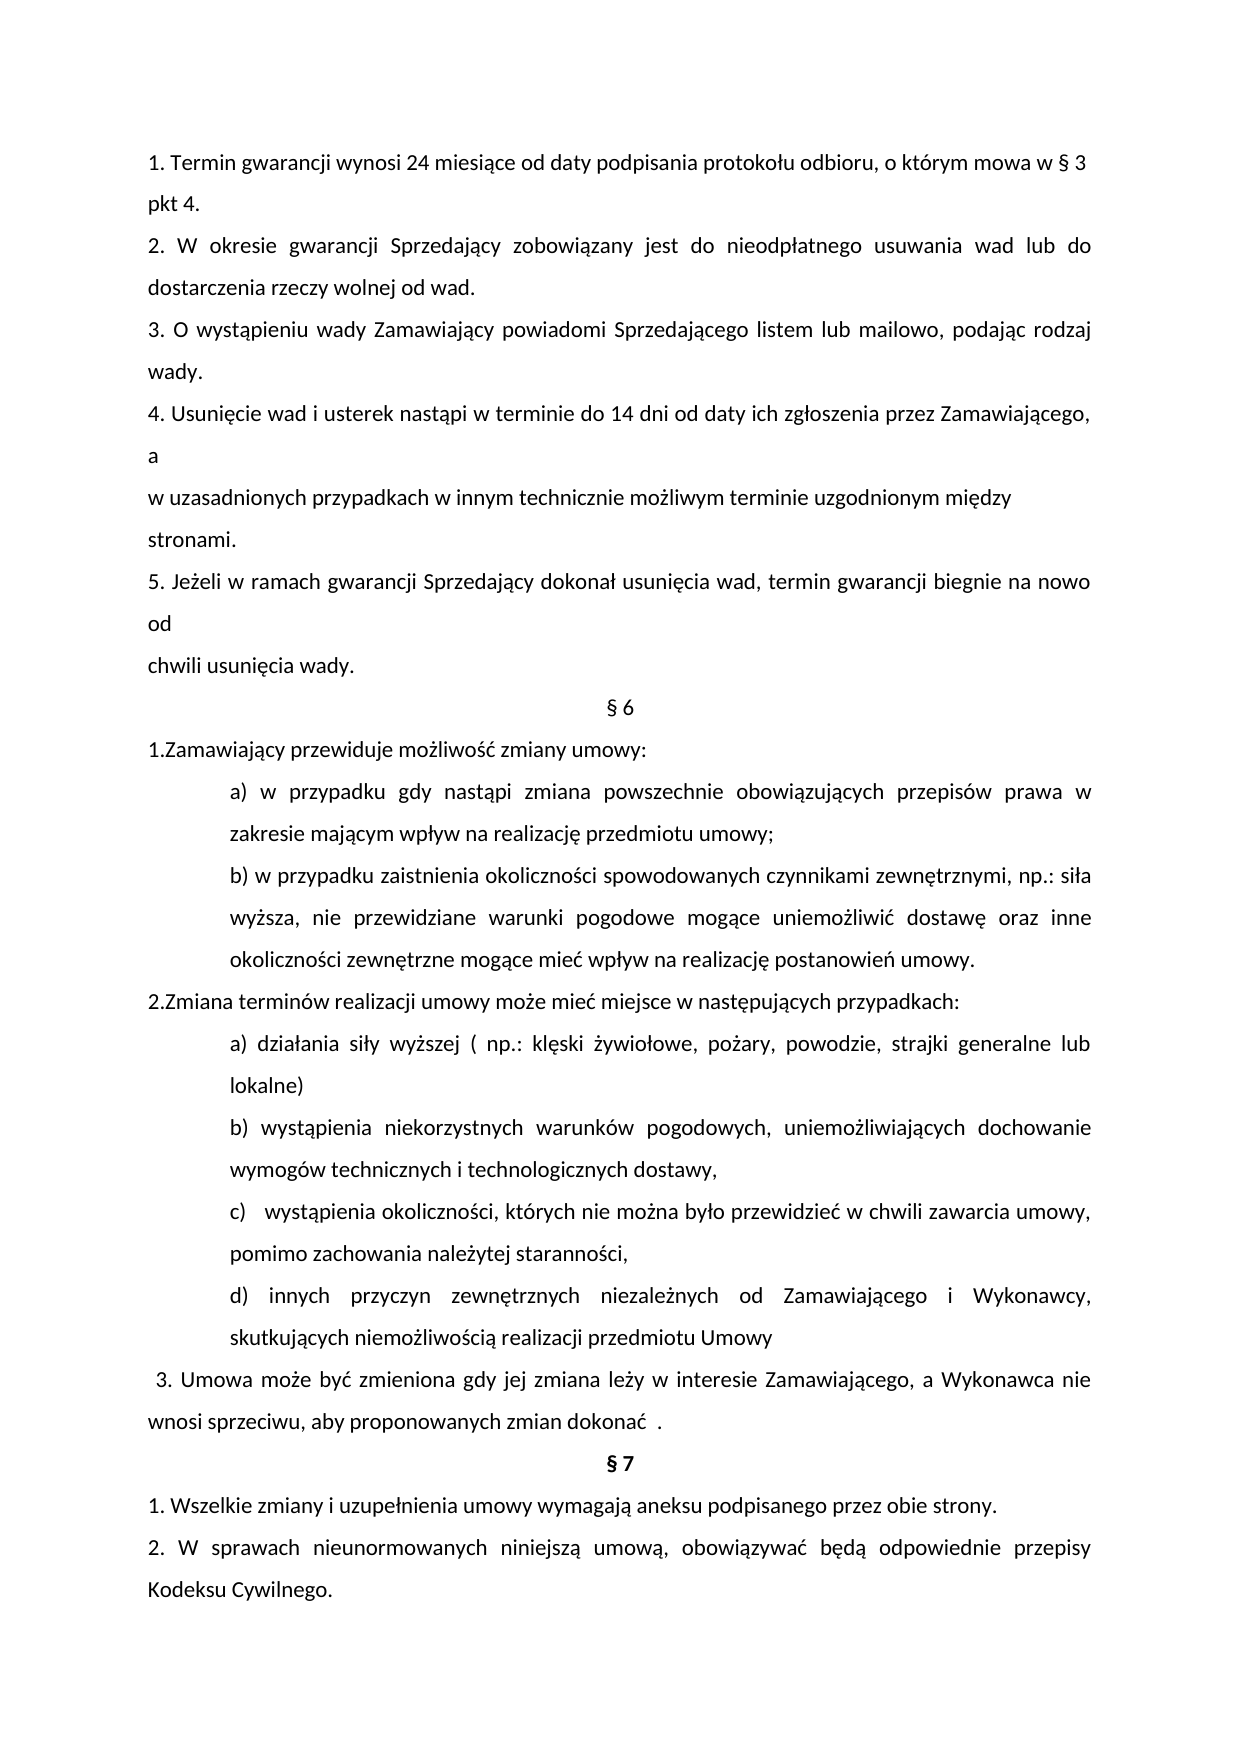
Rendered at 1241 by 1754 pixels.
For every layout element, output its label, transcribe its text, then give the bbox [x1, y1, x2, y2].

text 1. Wszelkie zmiany i uzupełnienia umowy wymagają aneksu podpisanego przez obie strony. [148, 1491, 1093, 1519]
list a) działania siły wyższej ( np.: klęski żywiołowe, pożary, powodzie, strajki generalne lub lokalne) [229, 1029, 1093, 1099]
text chwili usunięcia wady. [148, 651, 1093, 679]
list c) wystąpienia okoliczności, których nie można było przewidzieć w chwili zawarcia umowy, pomimo zachowania należytej staranności, [229, 1197, 1093, 1267]
text 2. W sprawach nieunormowanych niniejszą umową, obowiązywać będą odpowiednie przepisy Kodeksu Cywilnego. [148, 1533, 1093, 1603]
text 2.Zmiana terminów realizacji umowy może mieć miejsce w następujących przypadkach: [148, 987, 1093, 1015]
text 3. Umowa może być zmieniona gdy jej zmiana leży w interesie Zamawiającego, a Wykonawca nie wnosi sprzeciwu, aby proponowanych zmian dokonać . [148, 1365, 1093, 1435]
text 3. O wystąpieniu wady Zamawiający powiadomi Sprzedającego listem lub mailowo, podając rodzaj wady. [148, 316, 1093, 386]
list a) w przypadku gdy nastąpi zmiana powszechnie obowiązujących przepisów prawa w zakresie mającym wpływ na realizację przedmiotu umowy; [229, 777, 1093, 847]
text 1.Zamawiający przewiduje możliwość zmiany umowy: [148, 735, 1093, 763]
text 2. W okresie gwarancji Sprzedający zobowiązany jest do nieodpłatnego usuwania wad lub do dostarczenia rzeczy wolnej od wad. [148, 232, 1093, 302]
text pkt 4. [148, 189, 1093, 218]
text 1. Termin gwarancji wynosi 24 miesiące od daty podpisania protokołu odbioru, o którym mowa w § 3 [148, 148, 1093, 176]
list b) w przypadku zaistnienia okoliczności spowodowanych czynnikami zewnętrznymi, np.: siła wyższa, nie przewidziane warunki pogodowe mogące uniemożliwić dostawę oraz inne okoliczności zewnętrzne mogące mieć wpływ na realizację postanowień umowy. [229, 861, 1093, 973]
text 5. Jeżeli w ramach gwarancji Sprzedający dokonał usunięcia wad, termin gwarancji biegnie na nowo od [148, 567, 1093, 637]
list b) wystąpienia niekorzystnych warunków pogodowych, uniemożliwiających dochowanie wymogów technicznych i technologicznych dostawy, [229, 1113, 1093, 1183]
text stronami. [148, 525, 1093, 553]
text § 6 [148, 693, 1093, 721]
text § 7 [148, 1449, 1093, 1477]
text w uzasadnionych przypadkach w innym technicznie możliwym terminie uzgodnionym między [148, 483, 1093, 511]
list d) innych przyczyn zewnętrznych niezależnych od Zamawiającego i Wykonawcy, skutkujących niemożliwością realizacji przedmiotu Umowy [229, 1281, 1093, 1351]
text 4. Usunięcie wad i usterek nastąpi w terminie do 14 dni od daty ich zgłoszenia przez Zamawiającego, a [148, 399, 1093, 469]
